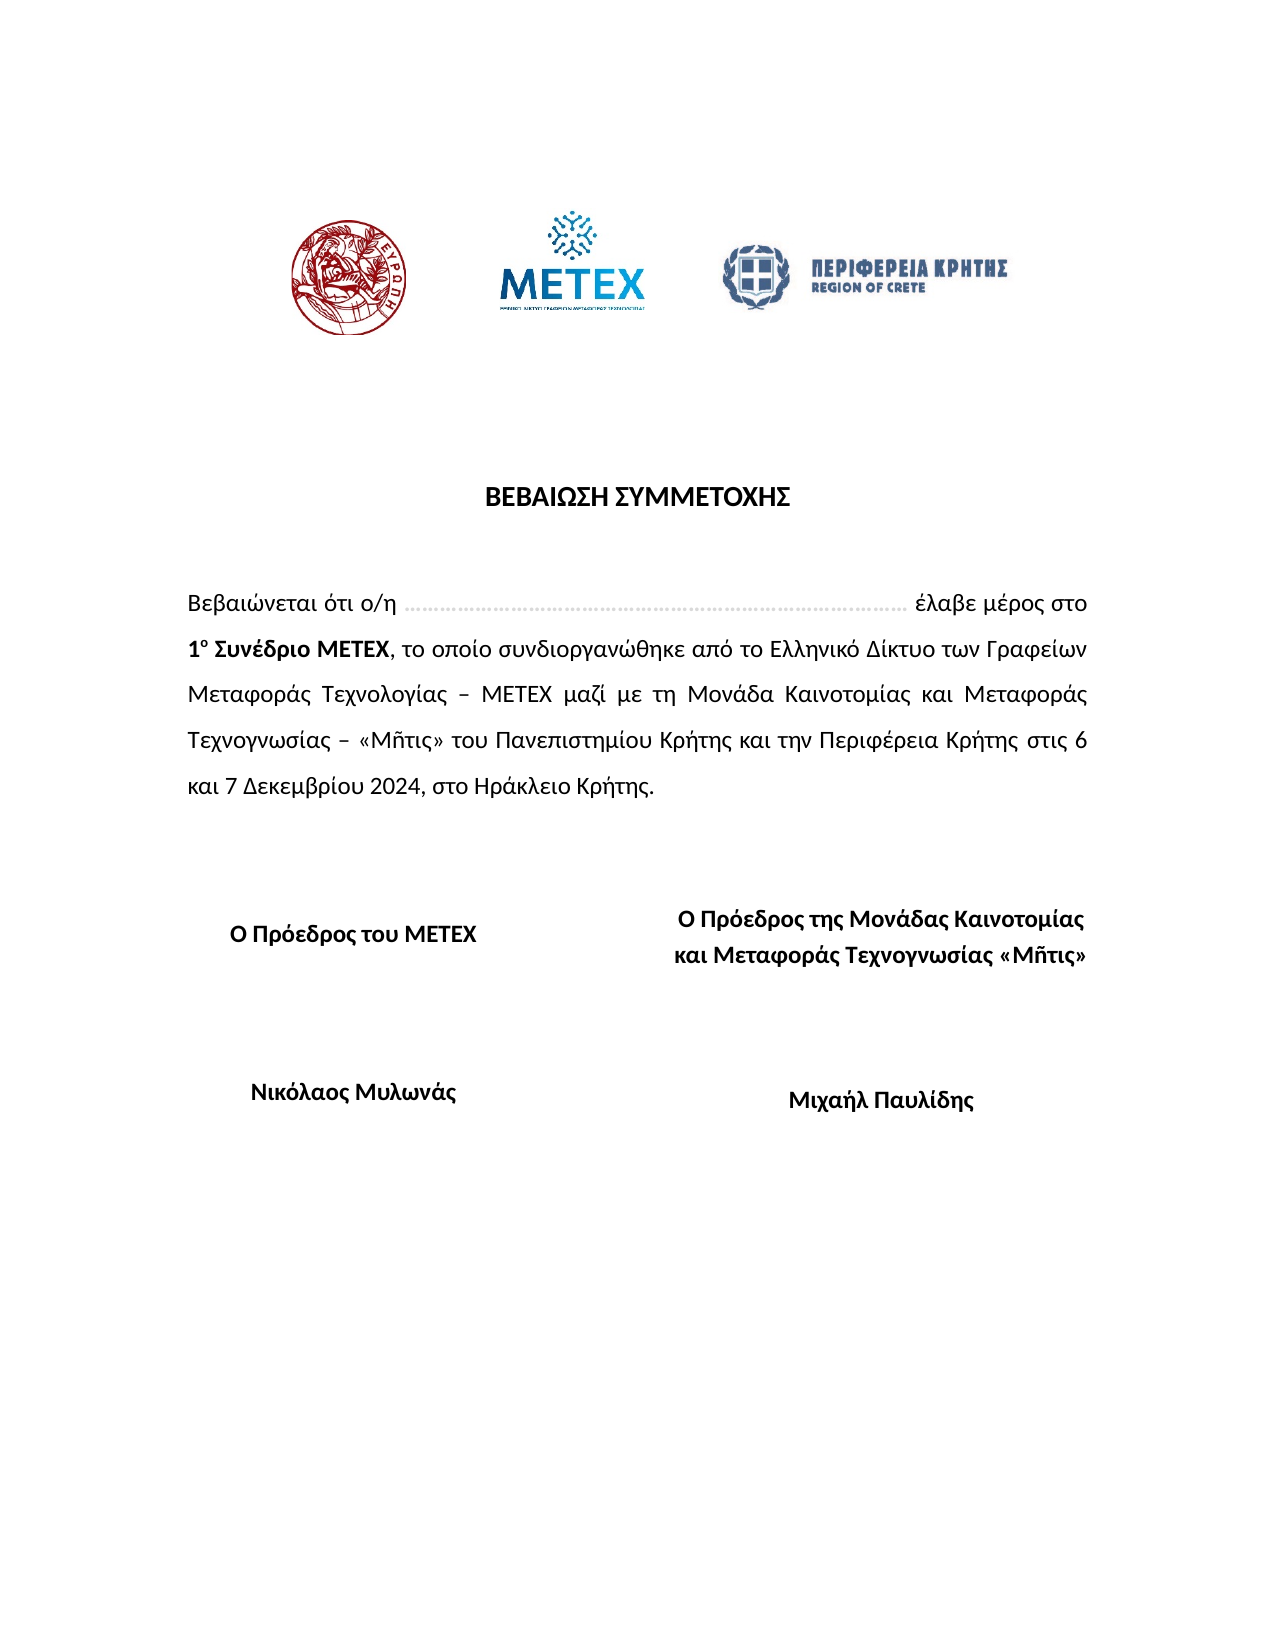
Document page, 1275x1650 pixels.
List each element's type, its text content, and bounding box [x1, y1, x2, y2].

text ΒΕΒΑΙΩΣΗ ΣΥΜΜΕΤΟΧΗΣ [187, 478, 1087, 513]
picture [716, 228, 1020, 316]
text Βεβαιώνεται ότι ο/η ………………………………………………………………….……… έλαβε μέρος στο 1ο Συνέδριο ΜΕΤΕΧ, το οποίο συνδιοργανώθηκε από το Ελληνικό Δίκτυο των Γραφείων Μεταφοράς Τεχνολογίας – ΜΕΤΕΧ μαζί με τη Μονάδα Καινοτομίας και Μεταφοράς Τεχνογνωσίας – «Μñτις» του Πανεπιστημίου Κρήτης και την Περιφέρεια Κρήτης στις 6 και 7 Δεκεμβρίου 2024, στο Ηράκλειο Κρήτης. [187, 587, 1087, 801]
picture [497, 208, 645, 308]
picture [290, 220, 406, 334]
